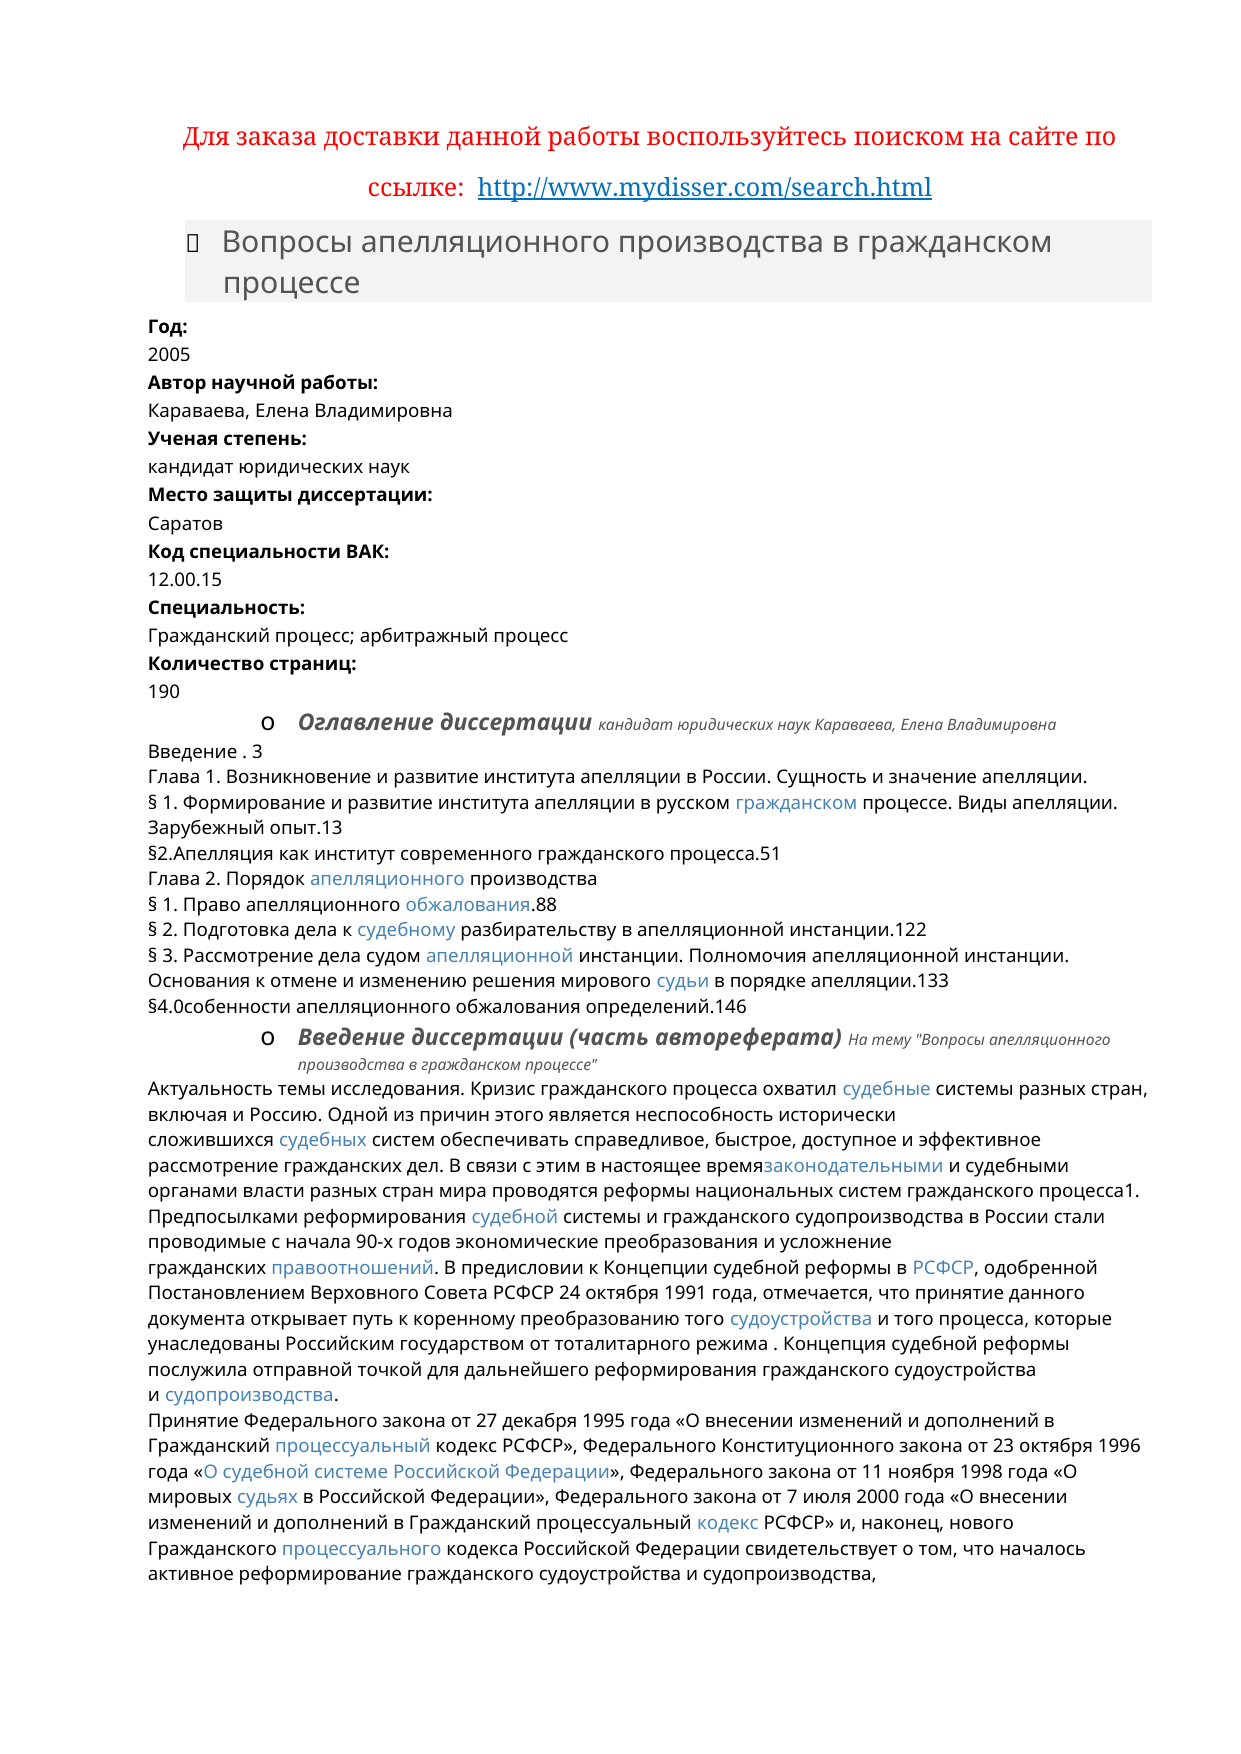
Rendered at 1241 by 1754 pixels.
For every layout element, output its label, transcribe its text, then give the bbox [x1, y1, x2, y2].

text Караваева, Елена Владимировна [148, 395, 1152, 423]
text Количество cтраниц: [148, 648, 1152, 676]
text Код cпециальности ВАК: [148, 535, 1152, 563]
text Гражданский процесс; арбитражный процесс [148, 620, 1152, 648]
text Год: [148, 310, 1152, 338]
text Ученая cтепень: [148, 423, 1152, 451]
subtitle Введение диссертации (часть автореферата) На тему "Вопросы апелляционного производства в гражданском процессе" [260, 1019, 1152, 1075]
text Саратов [148, 507, 1152, 535]
text 190 [148, 676, 1152, 704]
text 2005 [148, 338, 1152, 367]
subtitle Оглавление диссертации кандидат юридических наук Караваева, Елена Владимировна [260, 704, 1152, 738]
subtitle Вопросы апелляционного производства в гражданском процессе [185, 220, 1152, 302]
text 12.00.15 [148, 563, 1152, 592]
text Автор научной работы: [148, 367, 1152, 395]
text Место защиты диссертации: [148, 479, 1152, 507]
text Специальность: [148, 592, 1152, 620]
text Для заказа доставки данной работы воспользуйтесь поиском на сайте по ссылке: http://www.mydisser.com/search.html [148, 118, 1152, 203]
text кандидат юридических наук [148, 451, 1152, 479]
